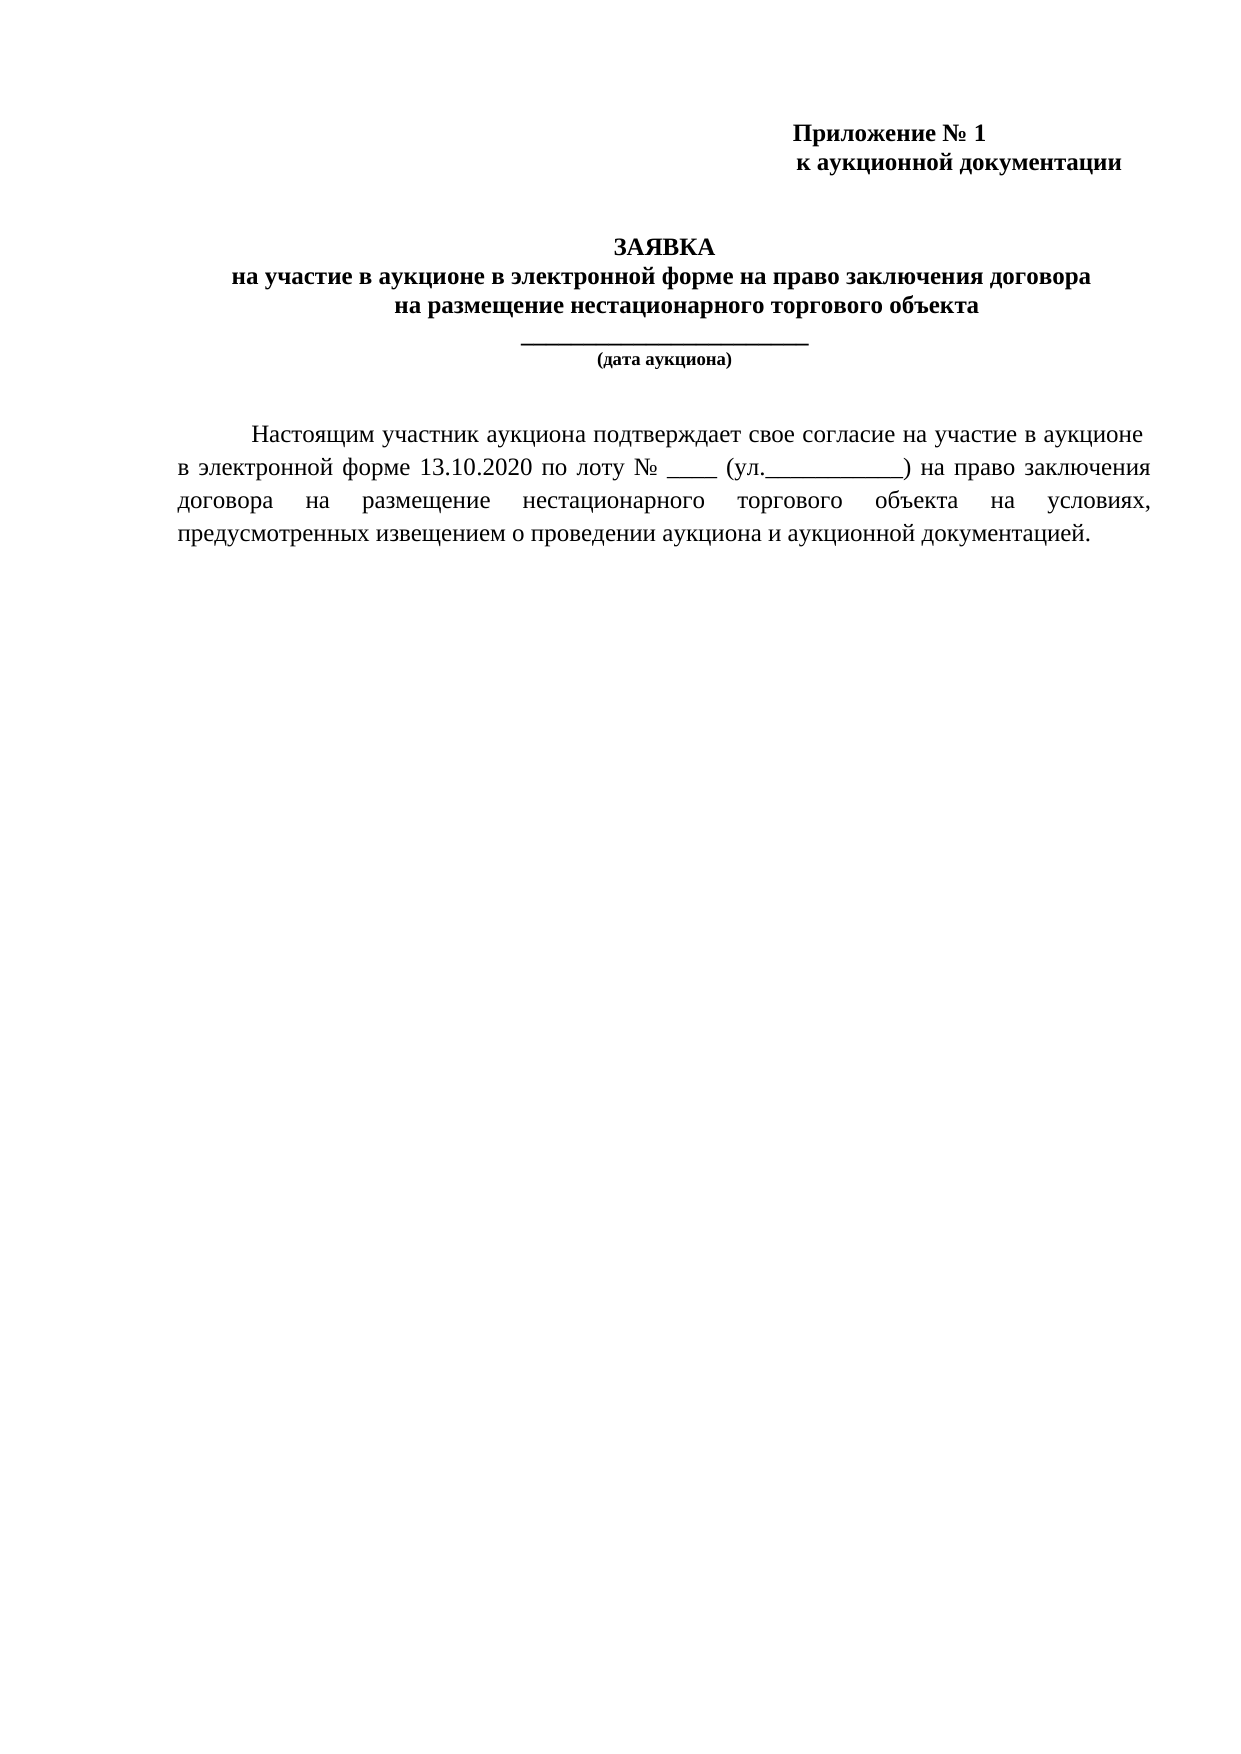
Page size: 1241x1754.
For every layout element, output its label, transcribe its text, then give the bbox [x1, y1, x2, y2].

text (дата аукциона) [177, 347, 1152, 369]
text ЗАЯВКА [177, 232, 1152, 261]
text к аукционной документации [796, 147, 1208, 176]
text Настоящим участник аукциона подтверждает свое согласие на участие в аукционе в электронной форме 13.10.2020 по лоту № ____ (ул.___________) на право заключения договора на размещение нестационарного торгового объекта на условиях, предусмотренных извещением о проведении аукциона и аукционной документацией. [177, 419, 1152, 547]
text _______________________ [177, 319, 1152, 347]
text Приложение № 1 [177, 118, 1152, 147]
text на участие в аукционе в электронной форме на право заключения договора на размещение нестационарного торгового объекта [177, 261, 1152, 319]
